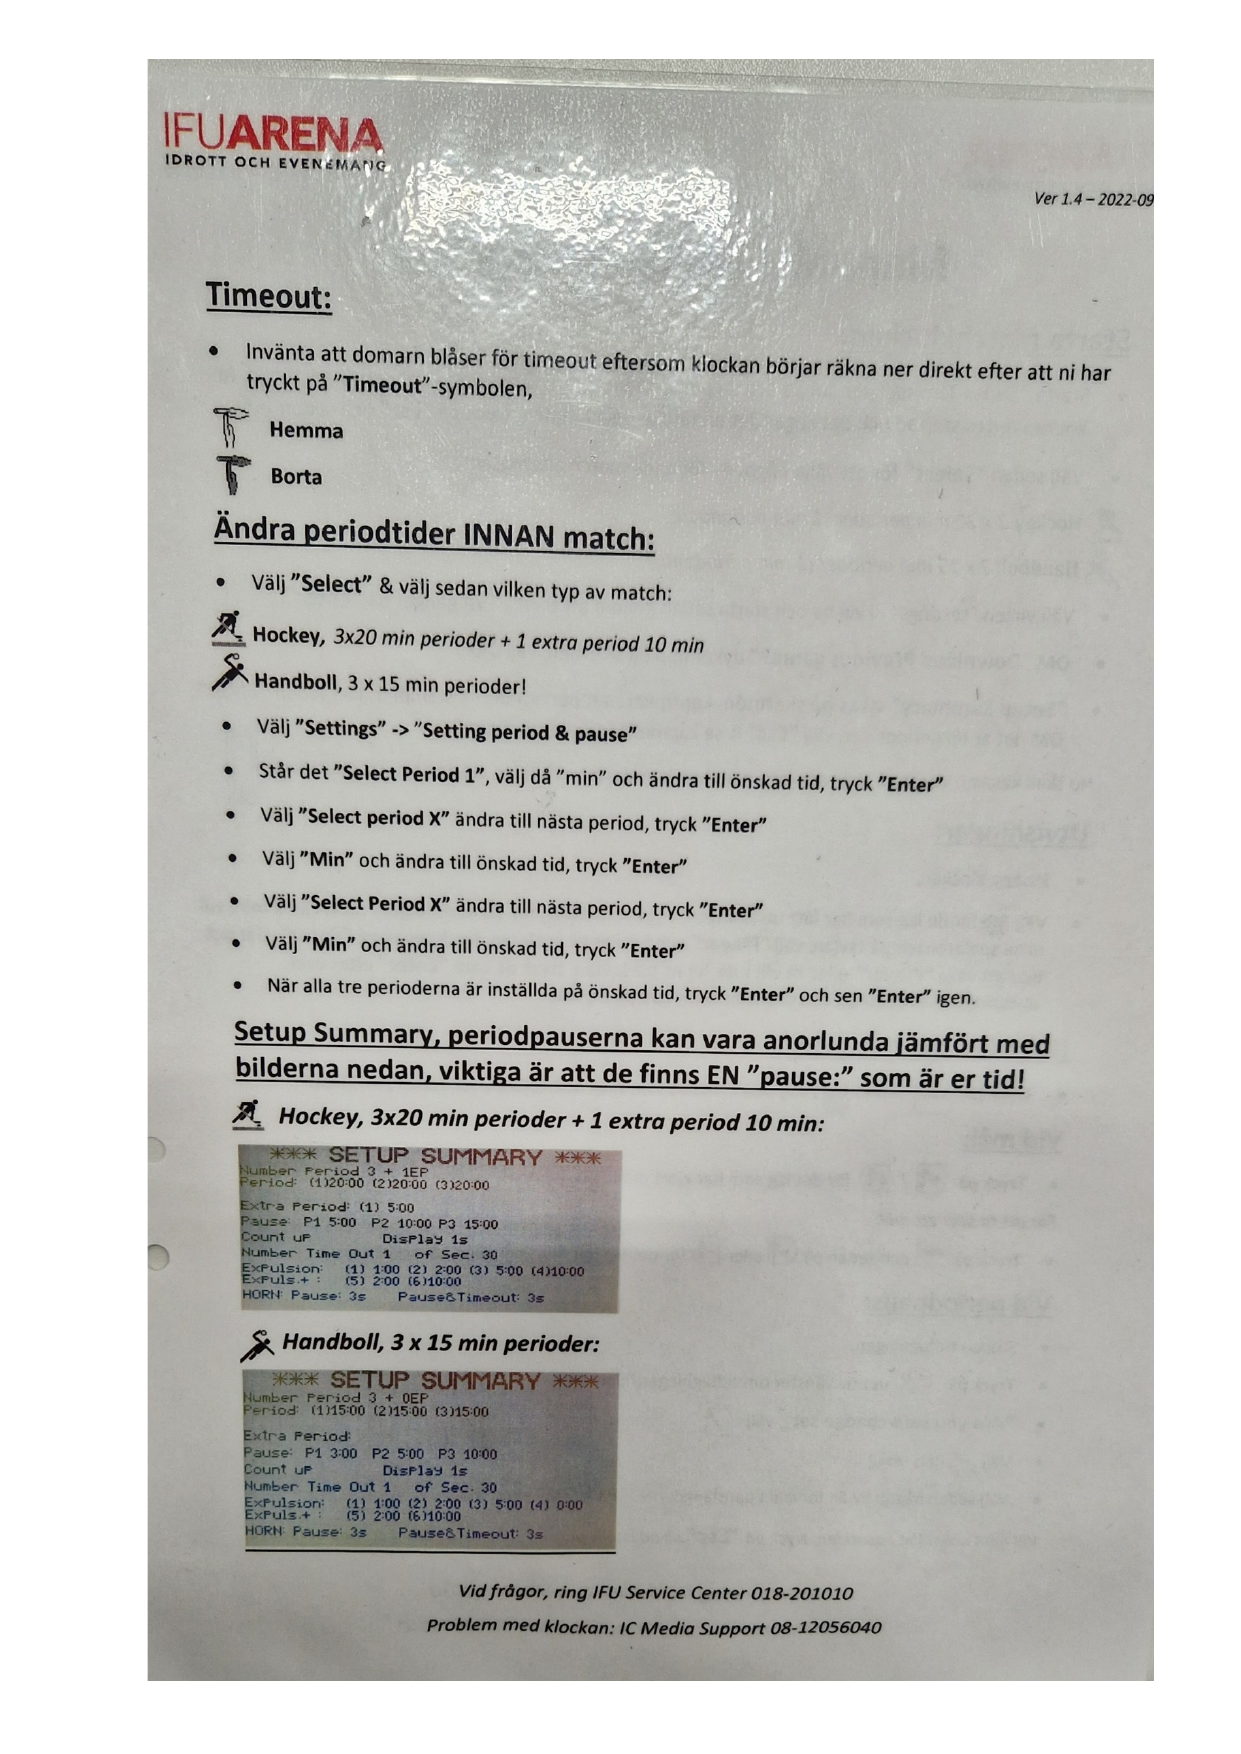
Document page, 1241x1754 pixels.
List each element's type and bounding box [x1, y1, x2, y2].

picture [147, 59, 1154, 1681]
